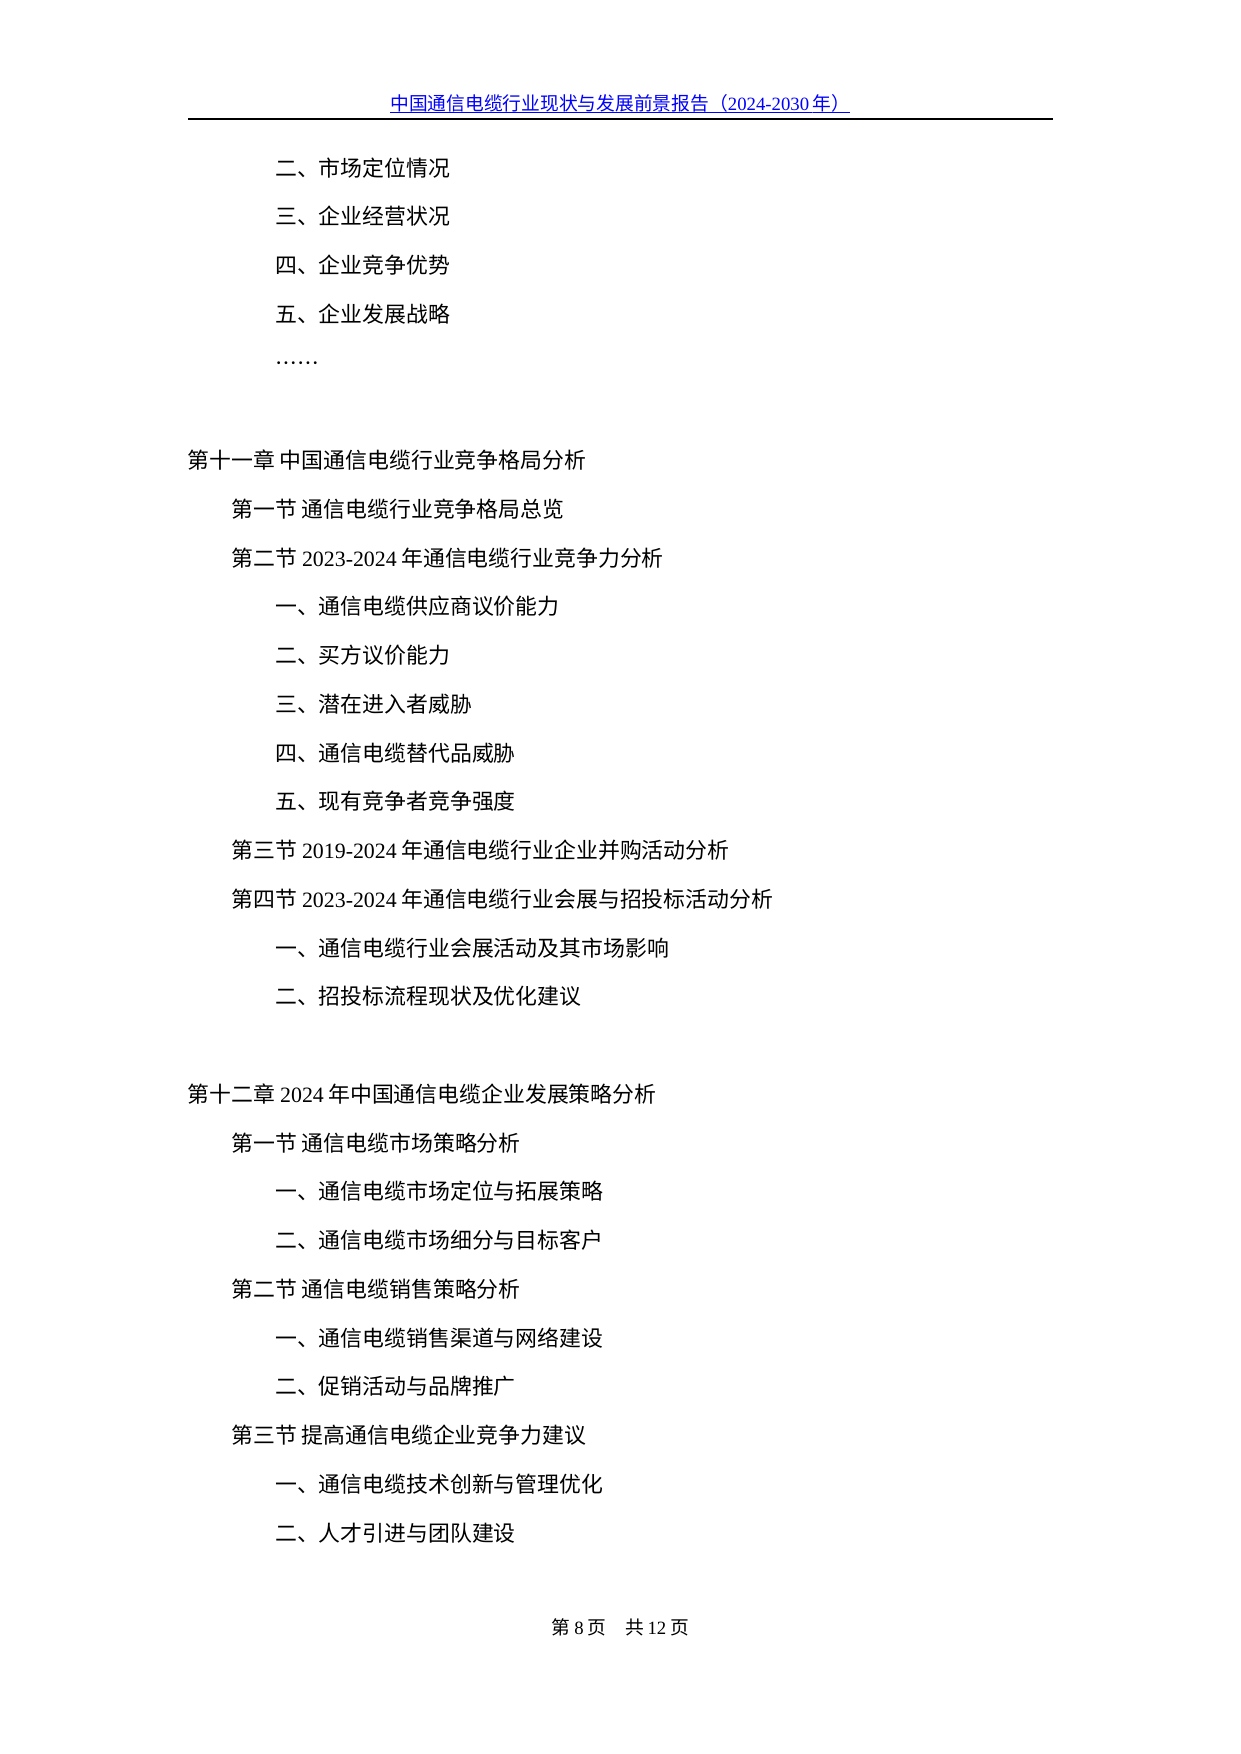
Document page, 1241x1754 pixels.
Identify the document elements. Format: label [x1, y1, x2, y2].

text [187, 150, 1053, 1548]
